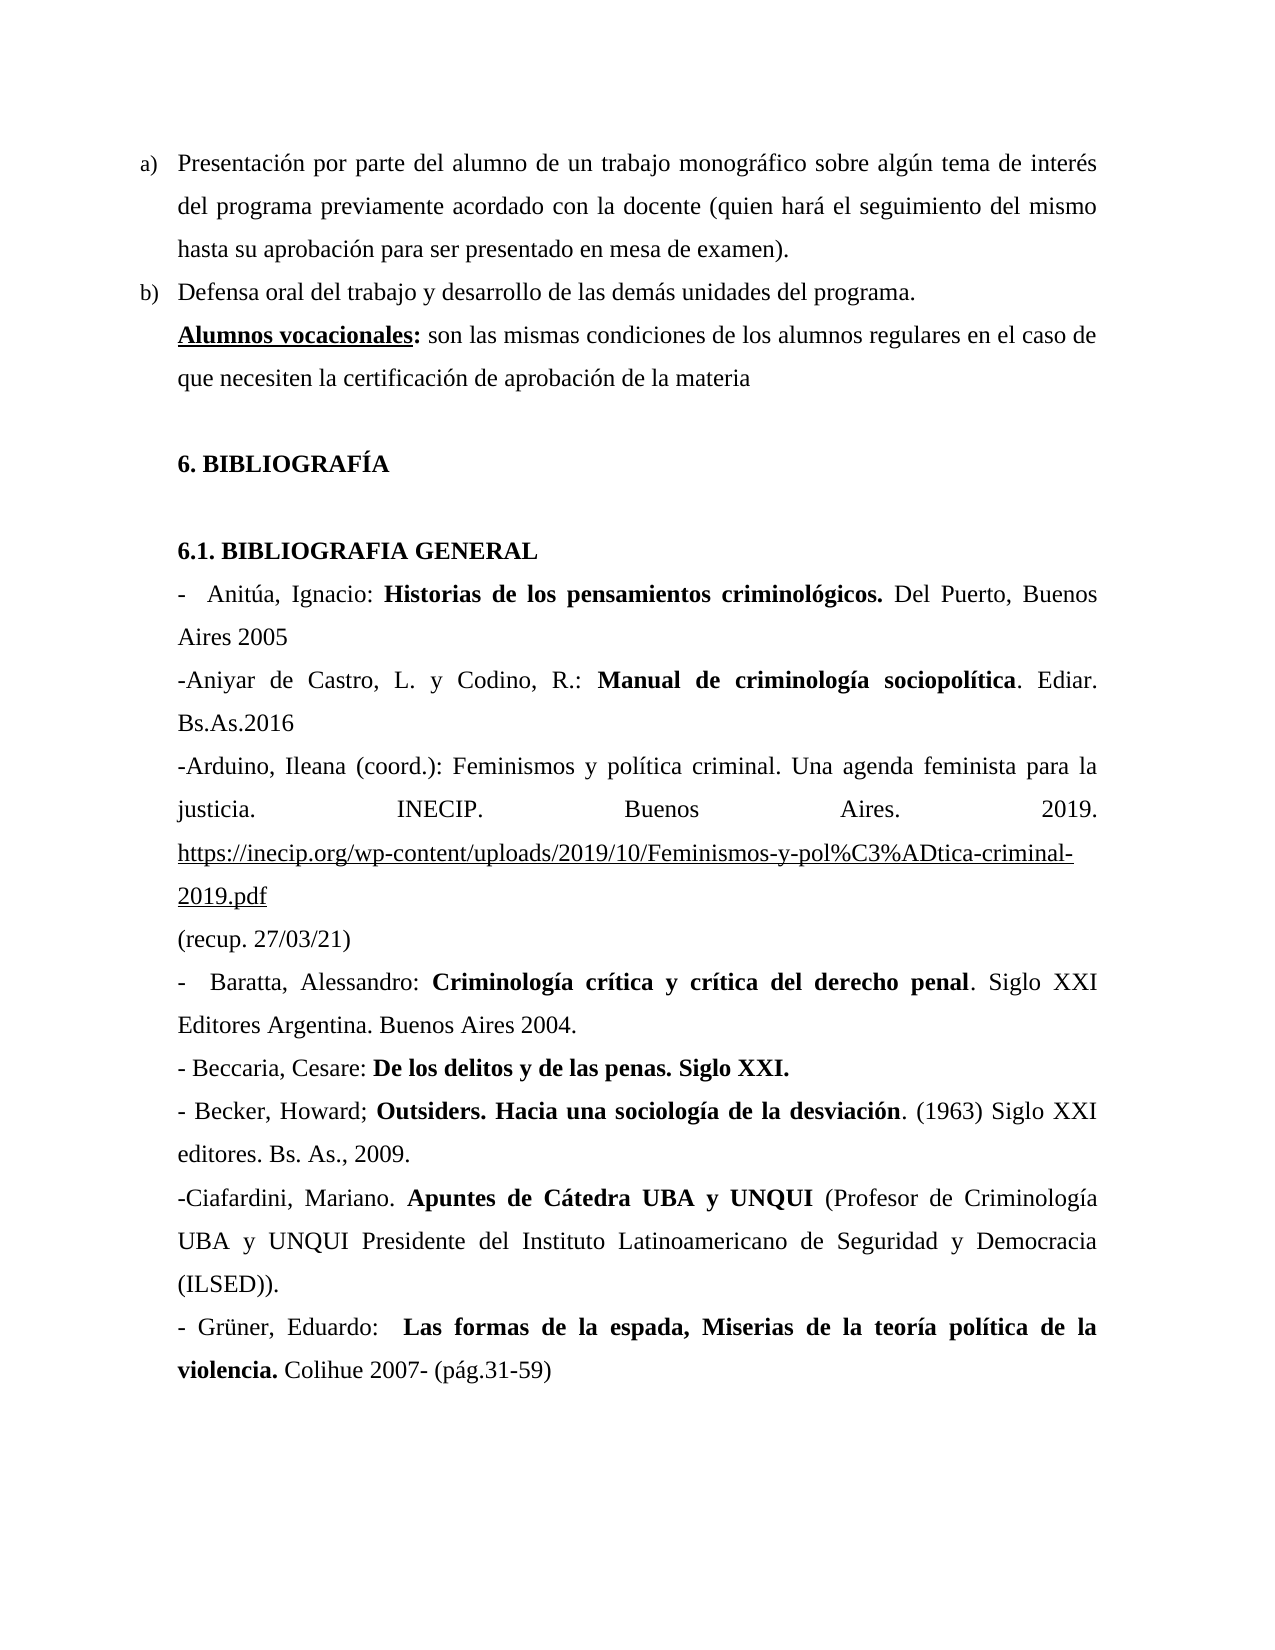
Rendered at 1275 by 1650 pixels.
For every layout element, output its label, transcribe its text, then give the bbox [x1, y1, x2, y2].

text - Grüner, Eduardo: Las formas de la espada, Miserias de la teoría política de la violencia. Colihue 2007- (pág.31-59) [177, 1312, 1098, 1384]
text 6.1. BIBLIOGRAFIA GENERAL [177, 536, 1098, 564]
text - Anitúa, Ignacio: Historias de los pensamientos criminológicos. Del Puerto, Buenos Aires 2005 [177, 579, 1098, 651]
text -Ciafardini, Mariano. Apuntes de Cátedra UBA y UNQUI (Profesor de Criminología UBA y UNQUI Presidente del Instituto Latinoamericano de Seguridad y Democracia (ILSED)). [177, 1183, 1098, 1298]
list Defensa oral del trabajo y desarrollo de las demás unidades del programa. [140, 277, 1098, 306]
text 6. BIBLIOGRAFÍA [177, 449, 1098, 478]
text -Aniyar de Castro, L. y Codino, R.: Manual de criminología sociopolítica. Ediar. Bs.As.2016 [177, 665, 1098, 737]
text -Arduino, Ileana (coord.): Feminismos y política criminal. Una agenda feminista para la justicia. INECIP. Buenos Aires. 2019. https://inecip.org/wp-content/uploads/2019/10/Feminismos-y-pol%C3%ADtica-criminal-2019.pdf [177, 751, 1098, 909]
list Presentación por parte del alumno de un trabajo monográfico sobre algún tema de interés del programa previamente acordado con la docente (quien hará el seguimiento del mismo hasta su aprobación para ser presentado en mesa de examen). [140, 148, 1098, 263]
text (recup. 27/03/21) [177, 924, 1098, 953]
text - Beccaria, Cesare: De los delitos y de las penas. Siglo XXI. [177, 1053, 1098, 1082]
text - Becker, Howard; Outsiders. Hacia una sociología de la desviación. (1963) Siglo XXI editores. Bs. As., 2009. [177, 1096, 1098, 1168]
text - Baratta, Alessandro: Criminología crítica y crítica del derecho penal. Siglo XXI Editores Argentina. Buenos Aires 2004. [177, 967, 1098, 1039]
text Alumnos vocacionales: son las mismas condiciones de los alumnos regulares en el caso de que necesiten la certificación de aprobación de la materia [177, 320, 1098, 392]
